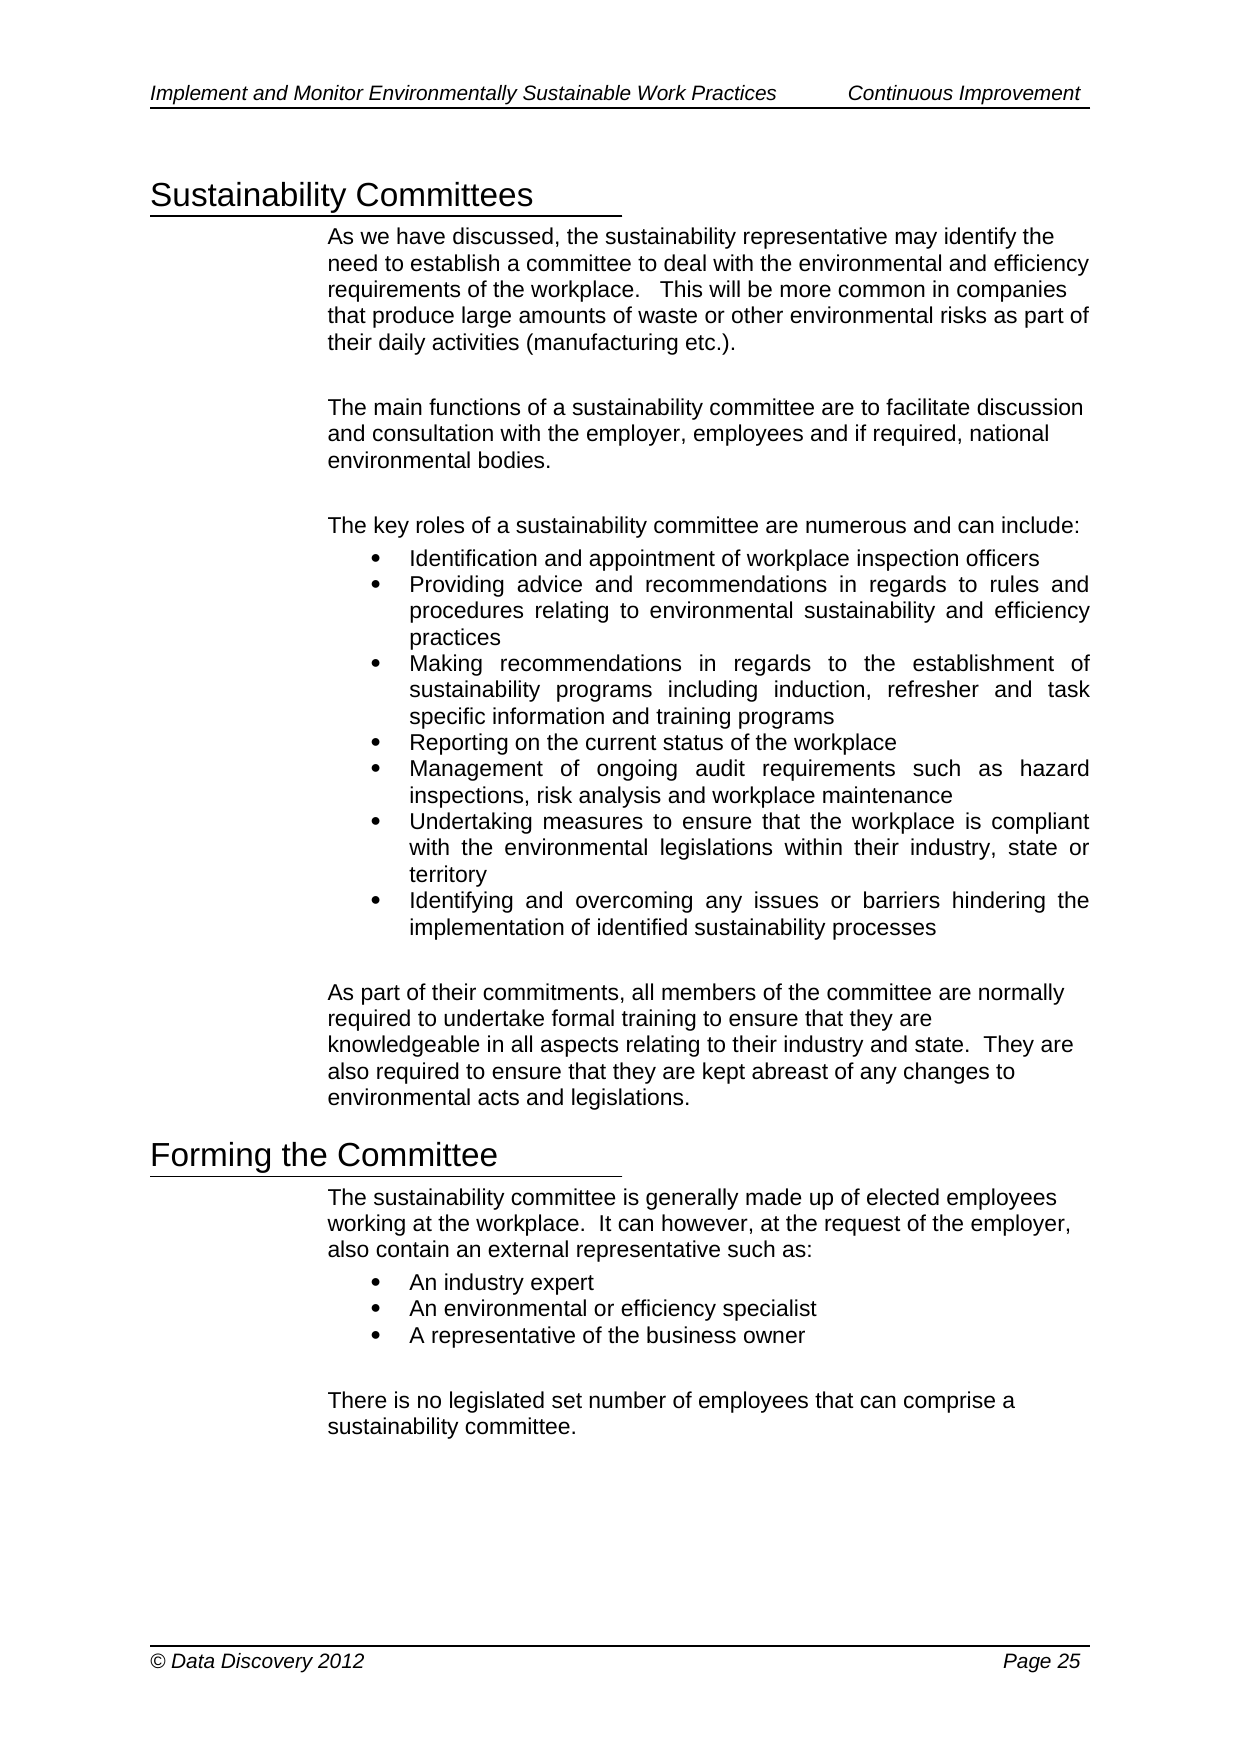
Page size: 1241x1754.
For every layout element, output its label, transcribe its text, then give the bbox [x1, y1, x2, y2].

list Reporting on the current status of the workplace [372, 729, 1090, 755]
text The main functions of a sustainability committee are to facilitate discussion and consultation with the employer, employees and if required, national environmental bodies. [327, 394, 1090, 473]
list Providing advice and recommendations in regards to rules and procedures relating to environmental sustainability and efficiency practices [372, 571, 1090, 650]
text Forming the Committee [150, 1135, 622, 1176]
text The sustainability committee is generally made up of elected employees working at the workplace. It can however, at the request of the employer, also contain an external representative such as: [327, 1184, 1090, 1263]
list An industry expert [372, 1269, 1090, 1295]
text The key roles of a sustainability committee are numerous and can include: [327, 512, 1090, 538]
text As we have discussed, the sustainability representative may identify the need to establish a committee to deal with the environmental and efficiency requirements of the workplace. This will be more common in companies that produce large amounts of waste or other environmental risks as part of their daily activities (manufacturing etc.). [327, 223, 1090, 355]
list A representative of the business owner [372, 1322, 1090, 1348]
list Identification and appointment of workplace inspection officers [372, 544, 1090, 571]
list Identifying and overcoming any issues or barriers hindering the implementation of identified sustainability processes [372, 887, 1090, 940]
list Management of ongoing audit requirements such as hazard inspections, risk analysis and workplace maintenance [372, 755, 1090, 808]
list Undertaking measures to ensure that the workplace is compliant with the environmental legislations within their industry, state or territory [372, 808, 1090, 887]
text There is no legislated set number of employees that can comprise a sustainability committee. [327, 1387, 1090, 1440]
list An environmental or efficiency specialist [372, 1295, 1090, 1322]
text As part of their commitments, all members of the committee are normally required to undertake formal training to ensure that they are knowledgeable in all aspects relating to their industry and state. They are also required to ensure that they are kept abreast of any changes to environmental acts and legislations. [327, 979, 1090, 1110]
list Making recommendations in regards to the establishment of sustainability programs including induction, refresher and task specific information and training programs [372, 650, 1090, 729]
text Sustainability Committees [150, 175, 622, 215]
